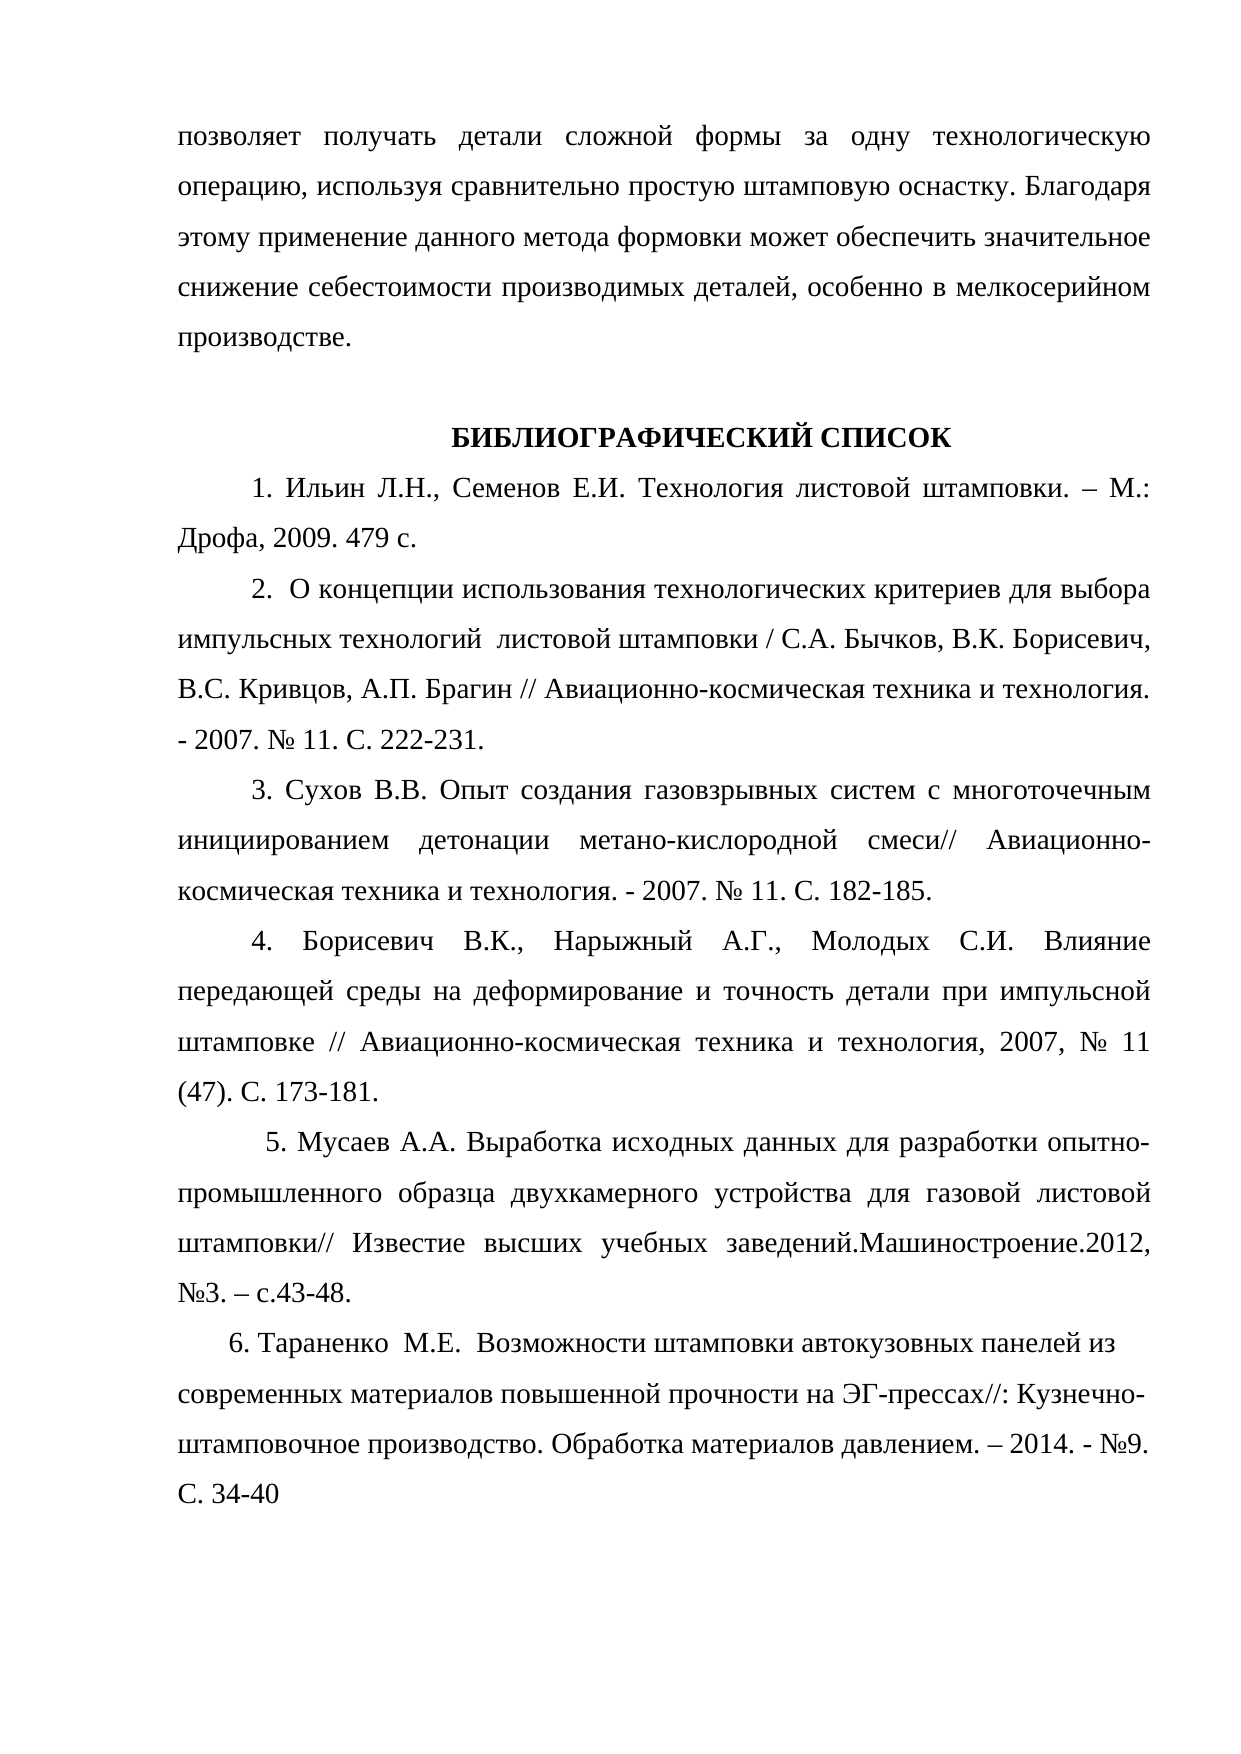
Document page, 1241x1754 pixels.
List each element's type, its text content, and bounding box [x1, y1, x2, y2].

text 4. Борисевич В.К., Нарыжный А.Г., Молодых С.И. Влияние передающей среды на деформирование и точность детали при импульсной штамповке // Авиационно-космическая техника и технология, 2007, № 11 (47). С. 173-181. [177, 923, 1152, 1108]
text 1. Ильин Л.Н., Семенов Е.И. Технология листовой штамповки. – М.: Дрофа, 2009. 479 с. [177, 470, 1152, 554]
text БИБЛИОГРАФИЧЕСКИЙ СПИСОК [177, 420, 1152, 453]
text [177, 118, 1152, 353]
text 6. Тараненко М.Е. Возможности штамповки автокузовных панелей из современных материалов повышенной прочности на ЭГ-прессах//: Кузнечно-штамповочное производство. Обработка материалов давлением. – 2014. - №9. С. 34-40 [177, 1326, 1152, 1510]
text 3. Сухов В.В. Опыт создания газовзрывных систем с многоточечным инициированием детонации метано-кислородной смеси// Авиационно-космическая техника и технология. - 2007. № 11. С. 182-185. [177, 772, 1152, 906]
text 2. О концепции использования технологических критериев для выбора импульсных технологий листовой штамповки / С.А. Бычков, В.К. Борисевич, В.С. Кривцов, А.П. Брагин // Авиационно-космическая техника и технология. - 2007. № 11. С. 222-231. [177, 571, 1152, 755]
text 5. Мусаев А.А. Выработка исходных данных для разработки опытно-промышленного образца двухкамерного устройства для газовой листовой штамповки// Известие высших учебных заведений.Машиностроение.2012, №3. – с.43-48. [177, 1124, 1152, 1309]
